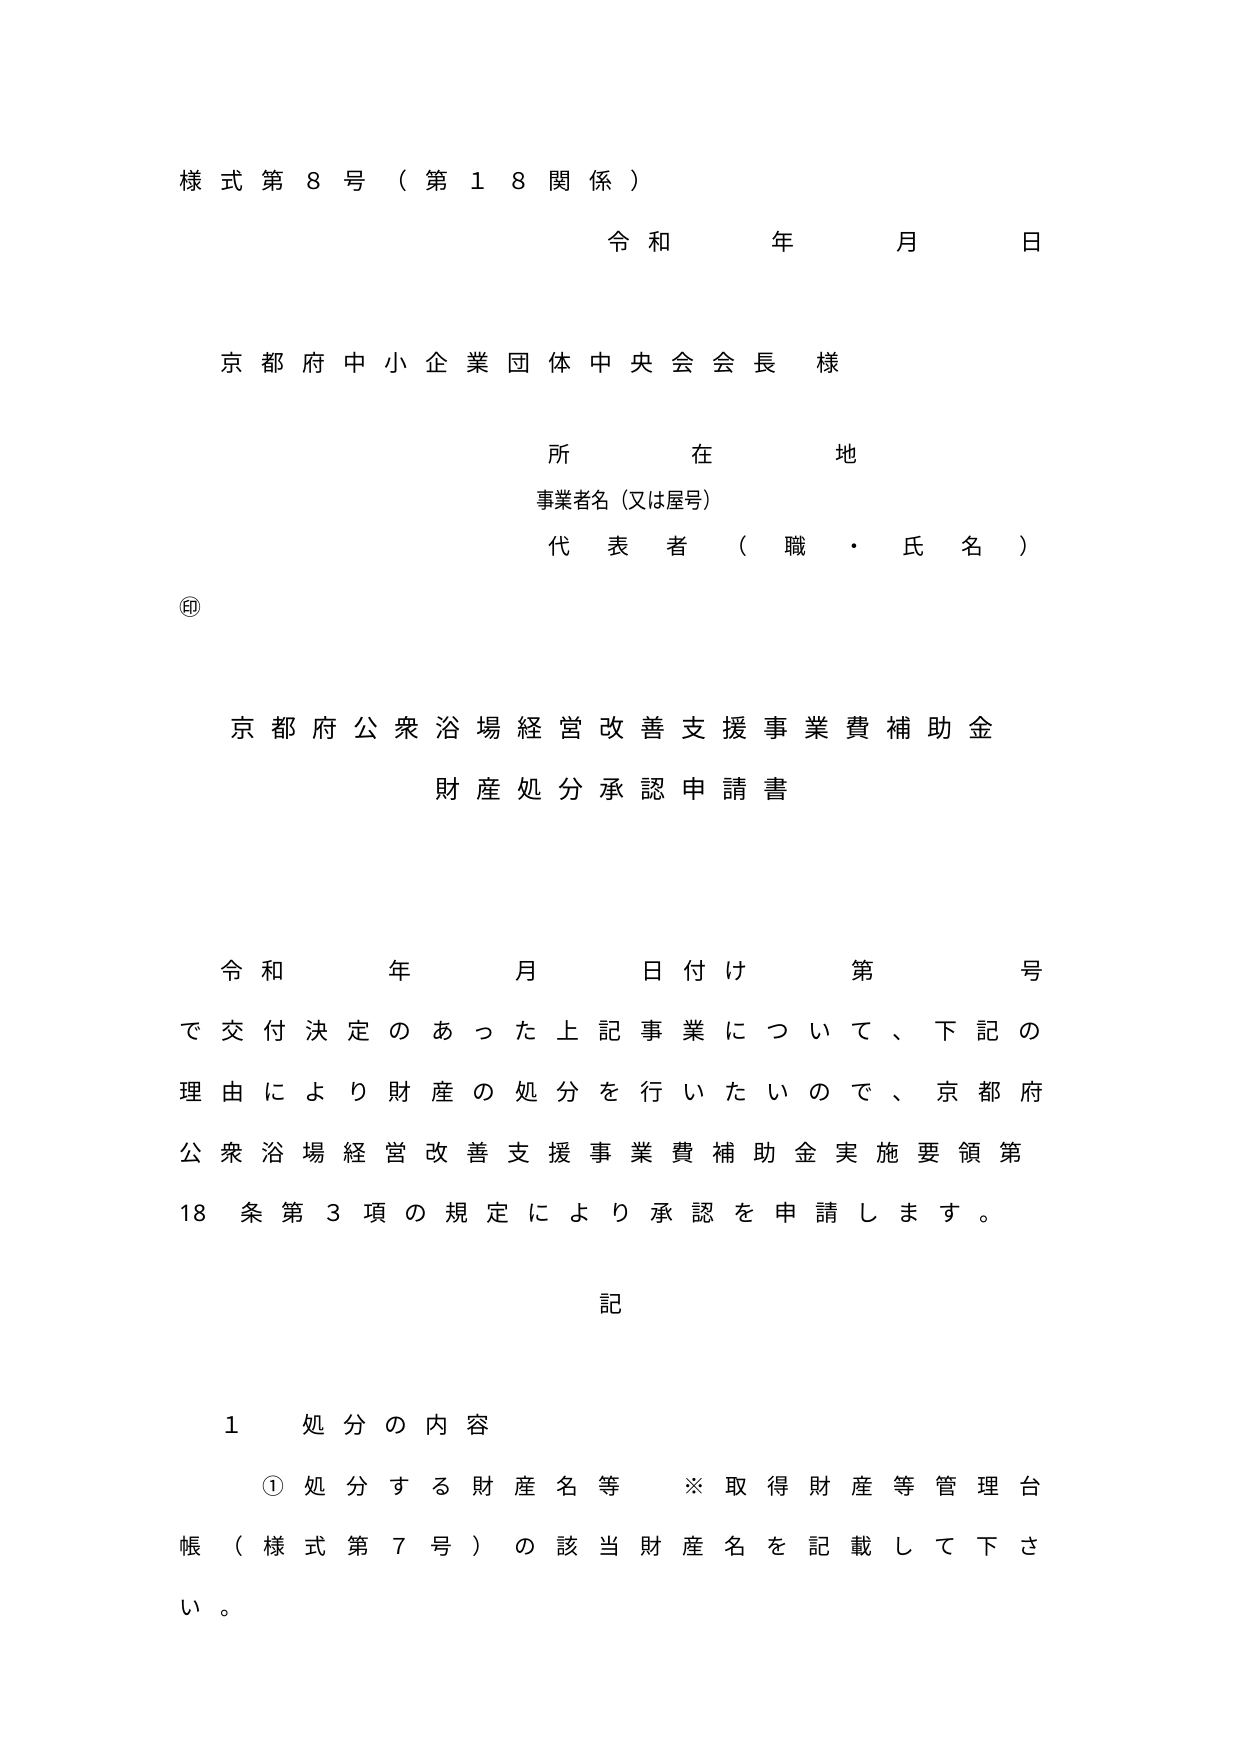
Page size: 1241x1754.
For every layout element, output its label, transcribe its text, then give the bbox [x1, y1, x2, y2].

text 令和 年 月 日 [179, 210, 1061, 271]
text 所 在 地 [179, 422, 1061, 483]
text １ 処分の内容 [179, 1394, 1061, 1454]
text 財産処分承認申請書 [179, 757, 1061, 818]
text ①処分する財産名等 ※取得財産等管理台帳（様式第７号）の該当財産名を記載して下さい。 [179, 1454, 1061, 1636]
text 事業者名（又は屋号） [179, 483, 1061, 514]
text 京都府公衆浴場経営改善支援事業費補助金 [179, 696, 1061, 757]
text 代表者（職・氏名） ㊞ [179, 514, 1061, 636]
text 記 [179, 1272, 1061, 1333]
text 京都府中小企業団体中央会会長 様 [203, 331, 1061, 392]
text 様式第８号（第１８関係） [179, 149, 1061, 210]
text 令和 年 月 日付け 第 号で交付決定のあった上記事業について、下記の理由により財産の処分を行いたいので、京都府公衆浴場経営改善支援事業費補助金実施要領第18条第３項の規定により承認を申請します。 [179, 939, 1061, 1242]
